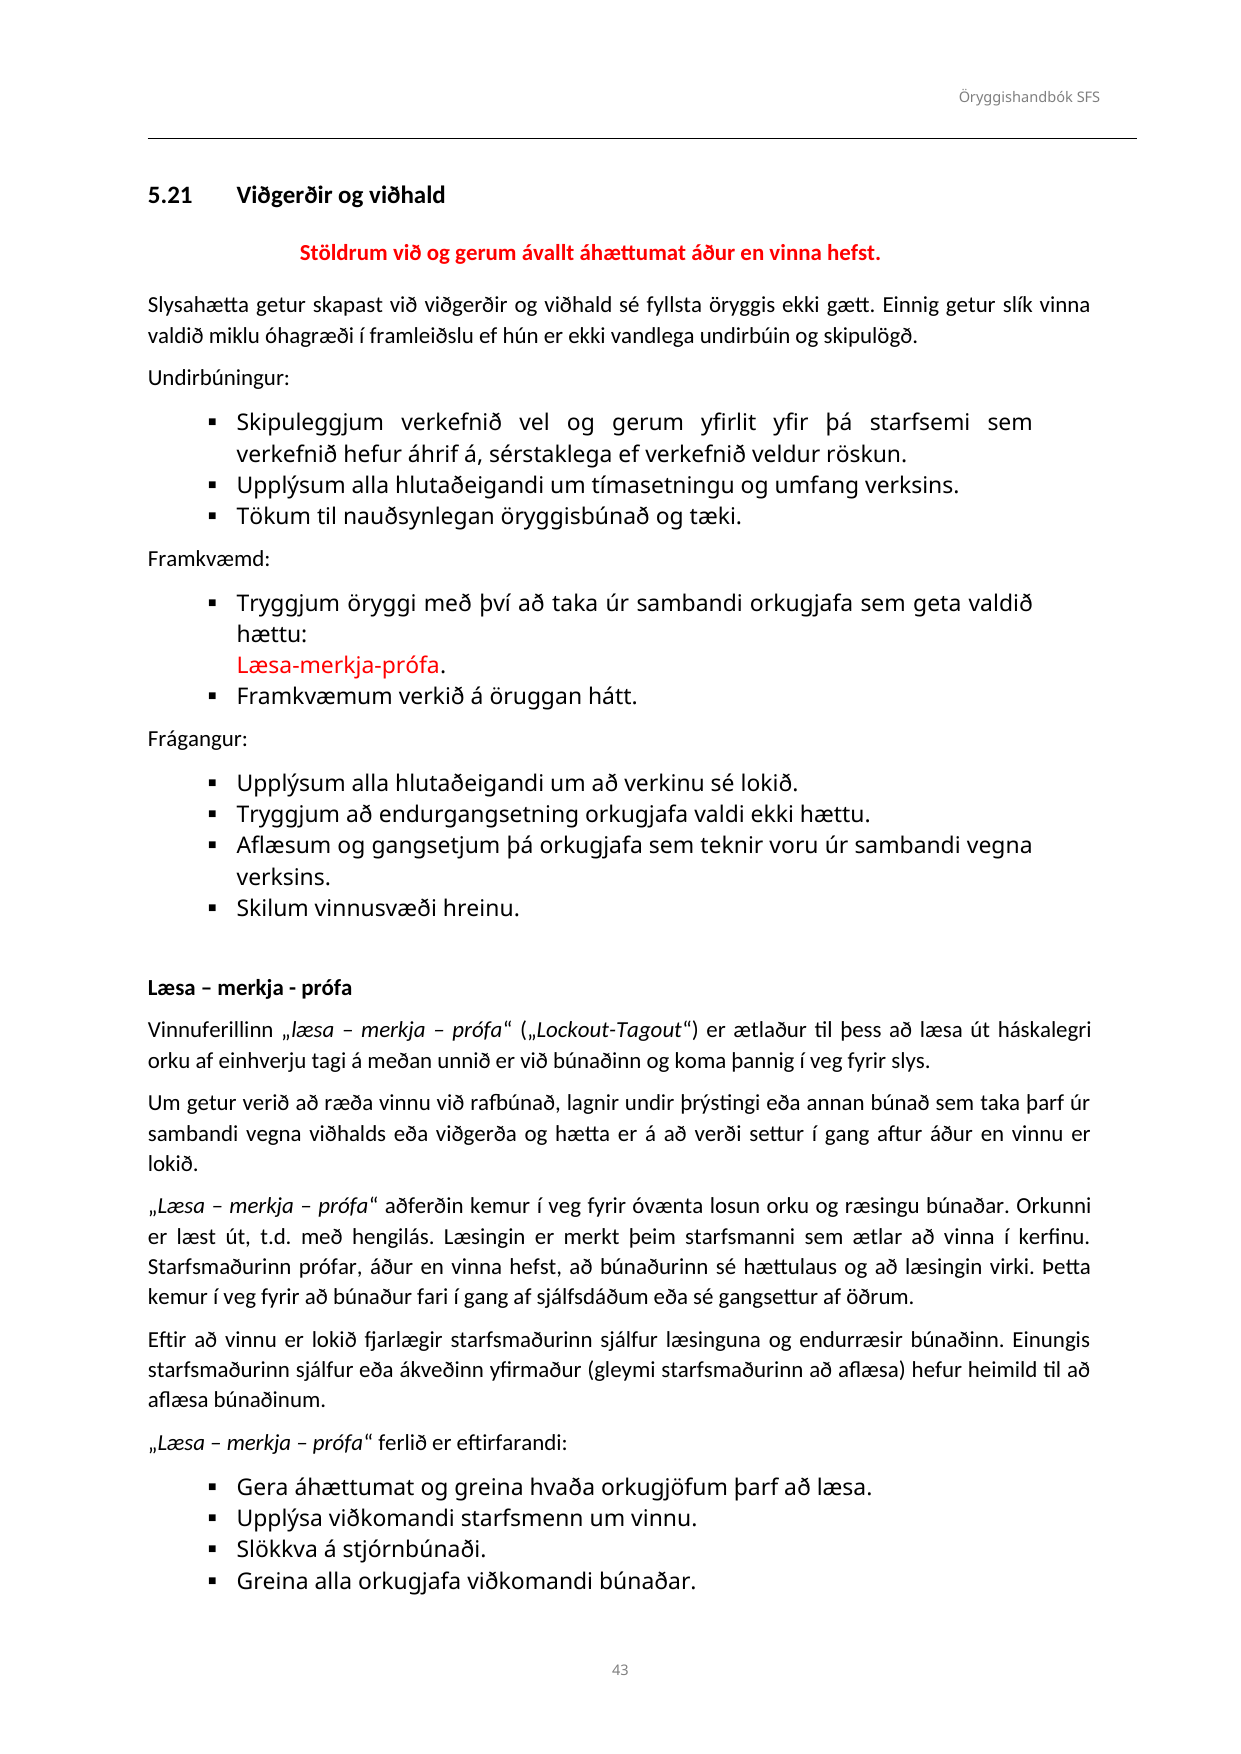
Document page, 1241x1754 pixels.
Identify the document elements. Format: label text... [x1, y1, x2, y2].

text Slökkva á stjórnbúnaði. [207, 1533, 1033, 1564]
text Skipuleggjum verkefnið vel og gerum yfirlit yfir þá starfsemi sem verkefnið hefur áhrif á, sérstaklega ef verkefnið veldur röskun. [207, 406, 1033, 469]
text Upplýsum alla hlutaðeigandi um tímasetningu og umfang verksins. [207, 469, 1033, 500]
text Eftir að vinnu er lokið fjarlægir starfsmaðurinn sjálfur læsinguna og endurræsir búnaðinn. Einungis starfsmaðurinn sjálfur eða ákveðinn yfirmaður (gleymi starfsmaðurinn að aflæsa) hefur heimild til að aflæsa búnaðinum. [148, 1325, 1092, 1413]
text Undirbúningur: [148, 363, 1092, 392]
text Um getur verið að ræða vinnu við rafbúnað, lagnir undir þrýstingi eða annan búnað sem taka þarf úr sambandi vegna viðhalds eða viðgerða og hætta er á að verði settur í gang aftur áður en vinnu er lokið. [148, 1088, 1092, 1177]
text Greina alla orkugjafa viðkomandi búnaðar. [207, 1564, 1033, 1596]
text Tryggjum að endurgangsetning orkugjafa valdi ekki hættu. [207, 798, 1033, 829]
text Framkvæmd: [148, 544, 1092, 572]
text Tökum til nauðsynlegan öryggisbúnað og tæki. [207, 500, 1033, 531]
text Aflæsum og gangsetjum þá orkugjafa sem teknir voru úr sambandi vegna verksins. [207, 829, 1033, 892]
text „Læsa – merkja – prófa“ ferlið er eftirfarandi: [148, 1428, 1092, 1456]
text Vinnuferillinn „læsa – merkja – prófa“ („Lockout-Tagout“) er ætlaður til þess að læsa út háskalegri orku af einhverju tagi á meðan unnið er við búnaðinn og koma þannig í veg fyrir slys. [148, 1016, 1092, 1074]
subtitle Læsa – merkja - prófa [148, 973, 1092, 1001]
text Gera áhættumat og greina hvaða orkugjöfum þarf að læsa. [207, 1471, 1033, 1502]
text Slysahætta getur skapast við viðgerðir og viðhald sé fyllsta öryggis ekki gætt. Einnig getur slík vinna valdið miklu óhagræði í framleiðslu ef hún er ekki vandlega undirbúin og skipulögð. [148, 291, 1092, 349]
text Tryggjum öryggi með því að taka úr sambandi orkugjafa sem geta valdið hættu: Læsa-merkja-prófa. [207, 586, 1033, 680]
text Stöldrum við og gerum ávallt áhættumat áður en vinna hefst. [148, 238, 1033, 266]
text „Læsa – merkja – prófa“ aðferðin kemur í veg fyrir óvænta losun orku og ræsingu búnaðar. Orkunni er læst út, t.d. með hengilás. Læsingin er merkt þeim starfsmanni sem ætlar að vinna í kerfinu. Starfsmaðurinn prófar, áður en vinna hefst, að búnaðurinn sé hættulaus og að læsingin virki. Þetta kemur í veg fyrir að búnaður fari í gang af sjálfsdáðum eða sé gangsettur af öðrum. [148, 1192, 1092, 1310]
text Upplýsum alla hlutaðeigandi um að verkinu sé lokið. [207, 767, 1033, 798]
text Upplýsa viðkomandi starfsmenn um vinnu. [207, 1502, 1033, 1533]
subtitle Viðgerðir og viðhald [148, 180, 1092, 210]
text Framkvæmum verkið á öruggan hátt. [207, 680, 1033, 711]
text Frágangur: [148, 724, 1092, 752]
text Skilum vinnusvæði hreinu. [207, 892, 1033, 923]
